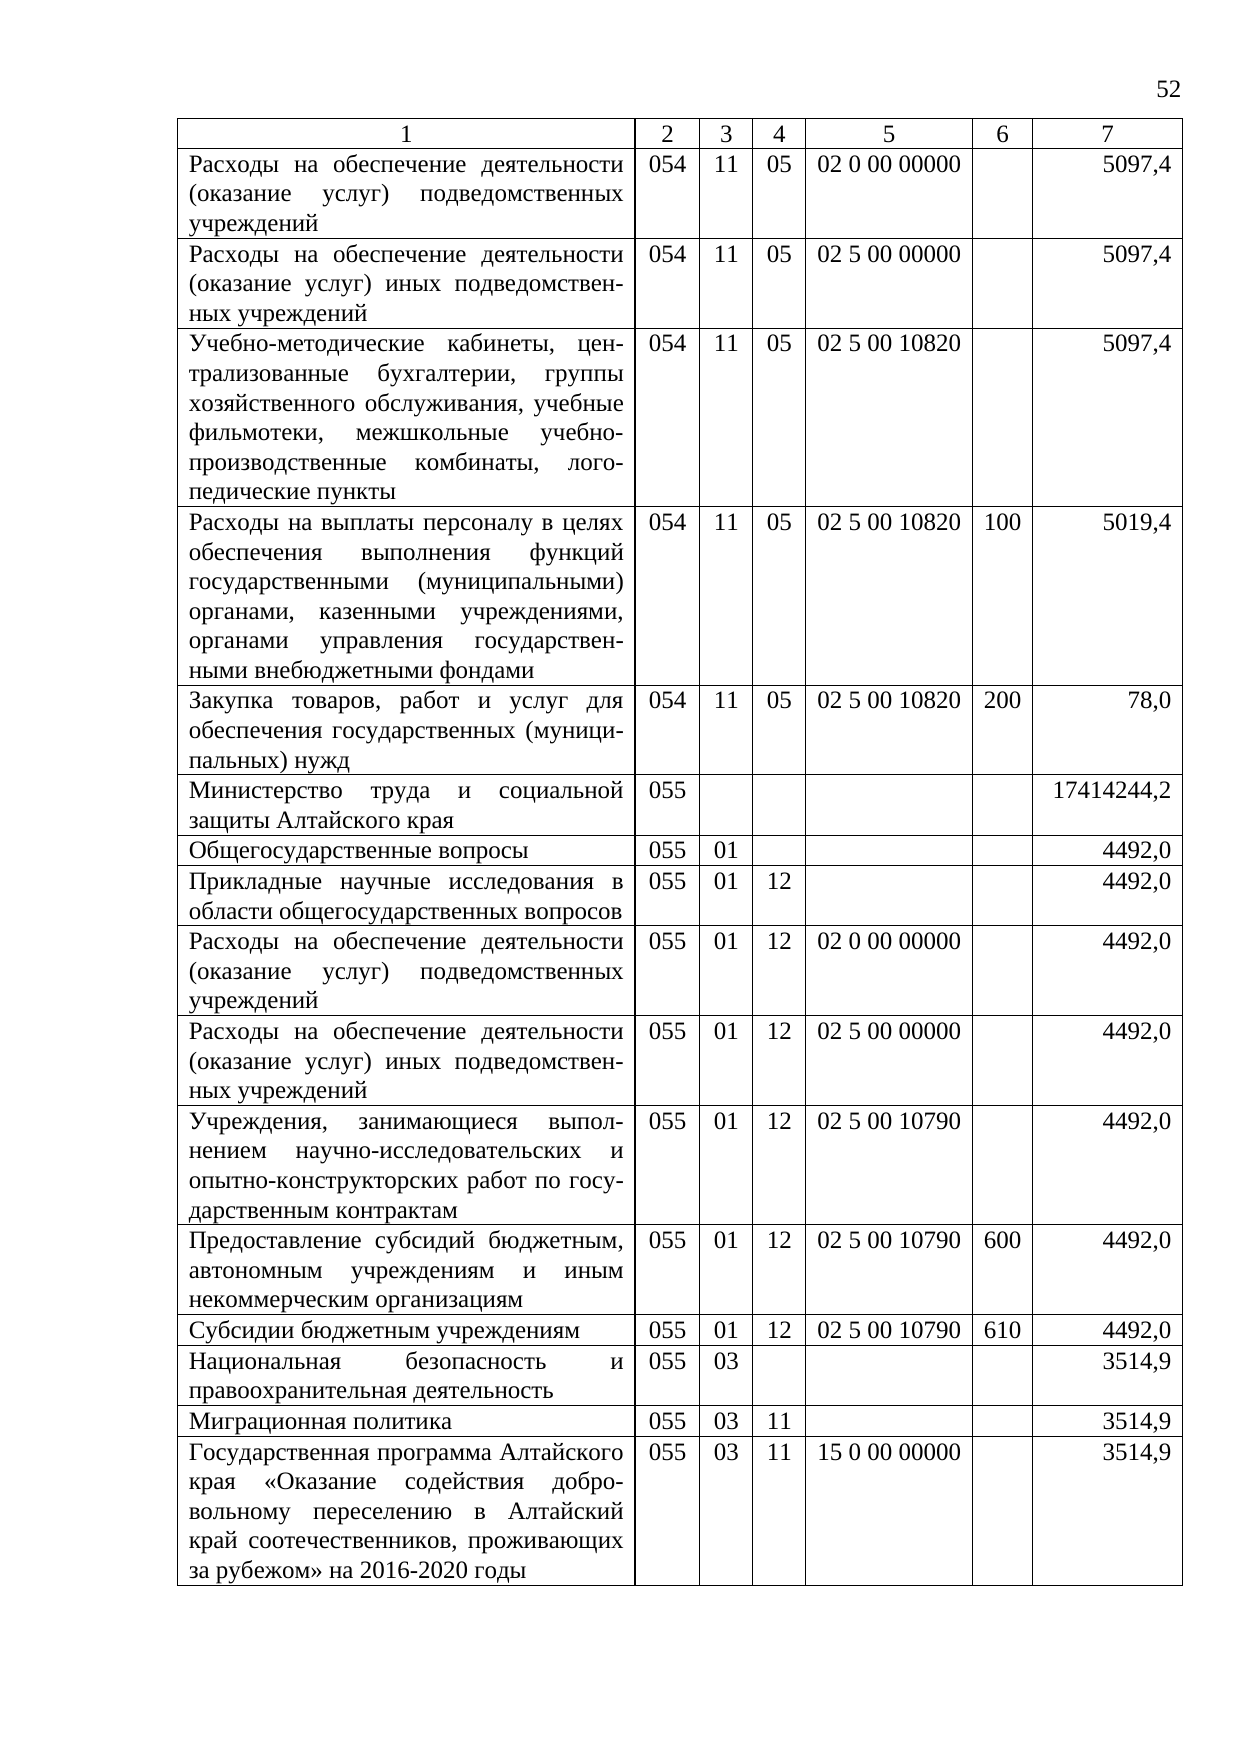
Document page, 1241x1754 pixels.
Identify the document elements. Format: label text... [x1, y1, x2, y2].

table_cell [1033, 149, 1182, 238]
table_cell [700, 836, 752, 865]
table_header 3 [700, 119, 752, 148]
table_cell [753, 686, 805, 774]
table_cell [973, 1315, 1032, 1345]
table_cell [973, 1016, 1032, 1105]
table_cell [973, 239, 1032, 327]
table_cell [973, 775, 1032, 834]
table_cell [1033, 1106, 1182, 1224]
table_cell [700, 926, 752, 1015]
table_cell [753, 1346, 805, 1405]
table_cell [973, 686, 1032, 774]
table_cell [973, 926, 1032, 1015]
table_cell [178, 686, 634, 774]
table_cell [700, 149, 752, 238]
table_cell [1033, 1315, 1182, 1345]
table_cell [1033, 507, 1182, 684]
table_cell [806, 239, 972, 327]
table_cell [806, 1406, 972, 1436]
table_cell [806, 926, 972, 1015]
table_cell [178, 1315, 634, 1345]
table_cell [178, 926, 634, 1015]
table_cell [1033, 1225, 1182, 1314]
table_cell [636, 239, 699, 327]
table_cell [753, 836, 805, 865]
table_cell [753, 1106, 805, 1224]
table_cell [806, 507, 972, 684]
table_header 2 [636, 119, 699, 148]
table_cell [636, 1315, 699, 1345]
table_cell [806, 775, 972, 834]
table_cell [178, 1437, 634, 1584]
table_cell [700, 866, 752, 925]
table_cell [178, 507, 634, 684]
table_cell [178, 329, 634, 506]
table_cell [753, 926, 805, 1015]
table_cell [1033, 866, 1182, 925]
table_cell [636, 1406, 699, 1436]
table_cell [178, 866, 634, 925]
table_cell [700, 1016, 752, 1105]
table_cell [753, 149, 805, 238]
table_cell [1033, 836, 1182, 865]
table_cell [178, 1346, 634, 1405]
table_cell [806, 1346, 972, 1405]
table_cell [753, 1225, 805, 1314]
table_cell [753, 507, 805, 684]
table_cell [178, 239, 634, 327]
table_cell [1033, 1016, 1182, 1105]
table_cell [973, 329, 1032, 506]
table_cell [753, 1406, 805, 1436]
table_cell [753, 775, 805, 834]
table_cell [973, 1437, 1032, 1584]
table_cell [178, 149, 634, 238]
table_header 6 [973, 119, 1032, 148]
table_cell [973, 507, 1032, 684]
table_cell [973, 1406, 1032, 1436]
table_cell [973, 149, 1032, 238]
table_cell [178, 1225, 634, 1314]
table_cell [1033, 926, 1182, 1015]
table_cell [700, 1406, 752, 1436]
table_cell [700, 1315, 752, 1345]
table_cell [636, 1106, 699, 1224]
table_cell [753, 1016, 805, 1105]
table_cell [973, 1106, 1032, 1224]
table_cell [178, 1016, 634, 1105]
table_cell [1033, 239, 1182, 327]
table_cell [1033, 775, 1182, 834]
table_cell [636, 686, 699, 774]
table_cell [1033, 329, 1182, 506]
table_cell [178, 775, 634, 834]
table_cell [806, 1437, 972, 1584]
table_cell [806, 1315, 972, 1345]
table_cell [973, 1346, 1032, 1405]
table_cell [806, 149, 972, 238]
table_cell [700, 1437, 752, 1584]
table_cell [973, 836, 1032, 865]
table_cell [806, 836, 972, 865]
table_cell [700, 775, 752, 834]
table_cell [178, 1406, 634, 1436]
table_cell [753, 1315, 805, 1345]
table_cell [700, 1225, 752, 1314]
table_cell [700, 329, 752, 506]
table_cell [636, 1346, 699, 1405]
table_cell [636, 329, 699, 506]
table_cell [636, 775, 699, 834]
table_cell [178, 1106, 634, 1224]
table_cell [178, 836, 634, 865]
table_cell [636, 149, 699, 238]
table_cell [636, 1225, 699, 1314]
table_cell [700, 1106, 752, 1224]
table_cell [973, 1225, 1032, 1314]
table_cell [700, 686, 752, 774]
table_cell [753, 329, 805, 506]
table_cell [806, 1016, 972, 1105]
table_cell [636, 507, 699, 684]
table_header 7 [1033, 119, 1182, 148]
table_header 5 [806, 119, 972, 148]
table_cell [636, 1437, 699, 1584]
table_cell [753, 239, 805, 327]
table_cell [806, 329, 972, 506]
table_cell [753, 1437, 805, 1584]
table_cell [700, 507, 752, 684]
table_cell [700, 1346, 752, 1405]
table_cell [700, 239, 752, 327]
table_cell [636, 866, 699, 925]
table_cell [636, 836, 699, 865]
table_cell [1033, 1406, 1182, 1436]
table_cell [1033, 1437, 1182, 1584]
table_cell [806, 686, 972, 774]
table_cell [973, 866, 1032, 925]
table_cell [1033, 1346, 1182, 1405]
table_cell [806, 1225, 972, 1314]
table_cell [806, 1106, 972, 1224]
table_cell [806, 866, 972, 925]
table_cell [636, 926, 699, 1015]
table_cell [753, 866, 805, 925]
table_header 4 [753, 119, 805, 148]
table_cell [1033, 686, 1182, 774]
table_header 1 [178, 119, 634, 148]
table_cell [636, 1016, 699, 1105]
